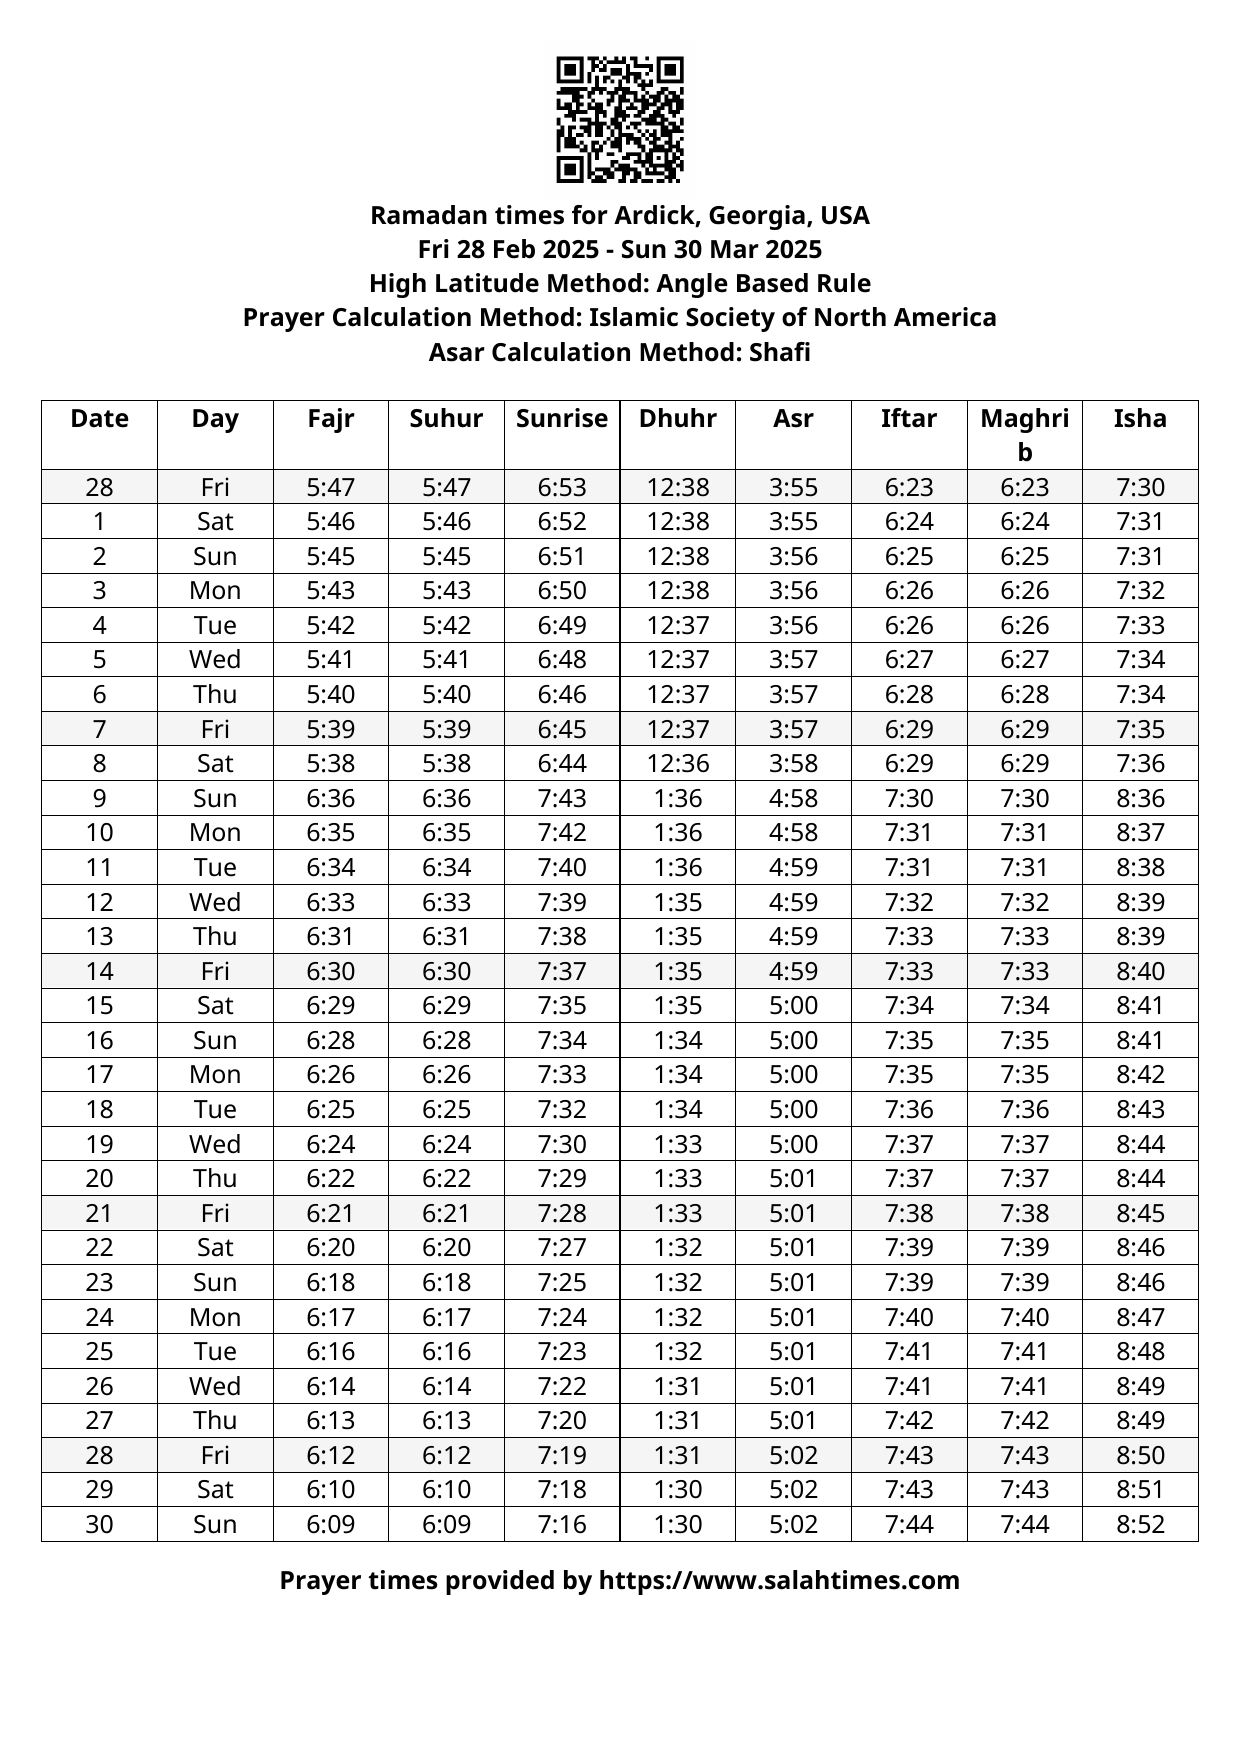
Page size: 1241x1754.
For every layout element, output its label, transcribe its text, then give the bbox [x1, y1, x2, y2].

table_cell 8:44 [1083, 1127, 1198, 1160]
table_cell 1:34 [621, 1092, 735, 1126]
table_cell 6:22 [389, 1161, 504, 1195]
table_cell 6:29 [852, 712, 967, 745]
table_cell 12:37 [621, 712, 735, 745]
table_cell 7:38 [852, 1196, 967, 1229]
table_cell 7:42 [968, 1404, 1082, 1437]
table_cell 7:43 [505, 781, 619, 814]
table_cell 8:42 [1083, 1058, 1198, 1091]
table_cell 1:36 [621, 816, 735, 849]
table_cell 7:32 [505, 1092, 619, 1126]
table_cell 7:18 [505, 1473, 619, 1506]
table_cell 6:17 [274, 1300, 388, 1333]
table_cell 6:50 [505, 574, 619, 607]
table_cell 3:56 [736, 574, 851, 607]
table_cell 7:30 [968, 781, 1082, 814]
table_cell 7:22 [505, 1369, 619, 1402]
table_cell 5:01 [736, 1404, 851, 1437]
table_cell 8:49 [1083, 1404, 1198, 1437]
table_cell 8:47 [1083, 1300, 1198, 1333]
table_cell 9 [42, 781, 157, 814]
table_cell 23 [42, 1265, 157, 1299]
table_cell 29 [42, 1473, 157, 1506]
table_cell 4:58 [736, 816, 851, 849]
table_cell 6:18 [274, 1265, 388, 1299]
table_cell 7:44 [968, 1507, 1082, 1541]
table_cell 6:31 [389, 919, 504, 953]
table_cell 4:59 [736, 954, 851, 987]
table_cell Wed [158, 885, 273, 918]
table_cell 4 [42, 608, 157, 642]
table_cell 6:30 [274, 954, 388, 987]
table_cell 6:25 [274, 1092, 388, 1126]
table_cell 1:32 [621, 1300, 735, 1333]
table_cell 7:31 [1083, 539, 1198, 572]
table_header Isha [1083, 401, 1198, 469]
table_cell 7:34 [968, 989, 1082, 1022]
table_cell 6:33 [274, 885, 388, 918]
table_cell 7:38 [968, 1196, 1082, 1229]
table_cell 6:48 [505, 643, 619, 676]
table_cell 7:32 [1083, 574, 1198, 607]
table_cell 7:23 [505, 1334, 619, 1368]
table_cell 6:25 [968, 539, 1082, 572]
table_cell 5:43 [389, 574, 504, 607]
table_cell 5:01 [736, 1231, 851, 1264]
table_header Suhur [389, 401, 504, 469]
table_cell 6:28 [852, 677, 967, 711]
table_cell 7:41 [852, 1369, 967, 1402]
table_cell 1:35 [621, 954, 735, 987]
text Fri 28 Feb 2025 - Sun 30 Mar 2025 [42, 232, 1198, 266]
table_cell 8:36 [1083, 781, 1198, 814]
table_cell 6:36 [389, 781, 504, 814]
table_cell 8 [42, 746, 157, 780]
table_cell Fri [158, 712, 273, 745]
table_cell 7:34 [852, 989, 967, 1022]
table_cell 6:34 [389, 850, 504, 884]
table_header Dhuhr [621, 401, 735, 469]
table_cell 6:21 [389, 1196, 504, 1229]
table_cell 7:39 [968, 1265, 1082, 1299]
table_cell 8:43 [1083, 1092, 1198, 1126]
table_header Day [158, 401, 273, 469]
table_cell 7:38 [505, 919, 619, 953]
table_cell 6:20 [389, 1231, 504, 1264]
table_cell 7:34 [1083, 677, 1198, 711]
table_cell 6:34 [274, 850, 388, 884]
table_cell 7:37 [852, 1161, 967, 1195]
table_cell 8:40 [1083, 954, 1198, 987]
table_cell 1:35 [621, 885, 735, 918]
table_cell 6:27 [852, 643, 967, 676]
table_cell 3:57 [736, 712, 851, 745]
table_cell 6:51 [505, 539, 619, 572]
text Asar Calculation Method: Shafi [42, 334, 1198, 368]
table_cell 5:40 [274, 677, 388, 711]
table_cell 8:41 [1083, 989, 1198, 1022]
table_cell 1:35 [621, 989, 735, 1022]
text Prayer Calculation Method: Islamic Society of North America [42, 300, 1198, 334]
table_cell 7:33 [968, 954, 1082, 987]
table_cell 8:39 [1083, 885, 1198, 918]
table_cell 1:32 [621, 1231, 735, 1264]
table_cell Sun [158, 539, 273, 572]
table_cell Tue [158, 608, 273, 642]
table_cell 6:28 [968, 677, 1082, 711]
table_cell 3:57 [736, 643, 851, 676]
table_cell 4:59 [736, 850, 851, 884]
table_cell 6:17 [389, 1300, 504, 1333]
table_cell 5:41 [389, 643, 504, 676]
table_cell 5:01 [736, 1196, 851, 1229]
table_cell 6:46 [505, 677, 619, 711]
table_cell 7:42 [852, 1404, 967, 1437]
table_cell 5:02 [736, 1473, 851, 1506]
table_cell Mon [158, 816, 273, 849]
table_cell 6:26 [968, 574, 1082, 607]
table_cell 6:26 [852, 608, 967, 642]
table_cell 1:36 [621, 850, 735, 884]
table_header Asr [736, 401, 851, 469]
table_cell Mon [158, 574, 273, 607]
table_cell 27 [42, 1404, 157, 1437]
table_cell Sun [158, 781, 273, 814]
table_cell 5:01 [736, 1334, 851, 1368]
table_cell Thu [158, 1404, 273, 1437]
table_cell 1:30 [621, 1507, 735, 1541]
table_cell 13 [42, 919, 157, 953]
table_cell Mon [158, 1058, 273, 1091]
table_cell Sat [158, 504, 273, 538]
table_cell 10 [42, 816, 157, 849]
table_cell 12:38 [621, 504, 735, 538]
table_cell Wed [158, 1369, 273, 1402]
table_cell 7:35 [852, 1023, 967, 1057]
table_cell 7:35 [852, 1058, 967, 1091]
table_cell 3 [42, 574, 157, 607]
table_cell 6:24 [389, 1127, 504, 1160]
table_cell 6:12 [274, 1438, 388, 1472]
table_cell 7:20 [505, 1404, 619, 1437]
table_cell 8:50 [1083, 1438, 1198, 1472]
table_cell 7:37 [968, 1127, 1082, 1160]
table_cell Sat [158, 1231, 273, 1264]
table_cell 6:23 [852, 470, 967, 503]
table_cell Thu [158, 919, 273, 953]
table_cell 6:23 [968, 470, 1082, 503]
table_cell 7:39 [852, 1231, 967, 1264]
table_cell 6:13 [274, 1404, 388, 1437]
text High Latitude Method: Angle Based Rule [42, 266, 1198, 300]
table_cell Fri [158, 1438, 273, 1472]
table_header Sunrise [505, 401, 619, 469]
table_cell 5:38 [274, 746, 388, 780]
table_cell 6:14 [274, 1369, 388, 1402]
table_cell 6:24 [274, 1127, 388, 1160]
table_cell 6:25 [389, 1092, 504, 1126]
table_cell 22 [42, 1231, 157, 1264]
table_header Iftar [852, 401, 967, 469]
table_cell 4:59 [736, 885, 851, 918]
table_cell 7:31 [852, 816, 967, 849]
table_cell Thu [158, 677, 273, 711]
table_cell 7:19 [505, 1438, 619, 1472]
table_cell 7:42 [505, 816, 619, 849]
table_cell 8:49 [1083, 1369, 1198, 1402]
table_cell 7:31 [968, 816, 1082, 849]
table_cell 5:45 [389, 539, 504, 572]
table_cell 7:36 [852, 1092, 967, 1126]
table_cell 7:35 [505, 989, 619, 1022]
table_cell 6:29 [274, 989, 388, 1022]
table_cell 7:40 [968, 1300, 1082, 1333]
table_cell 16 [42, 1023, 157, 1057]
table_cell 1:30 [621, 1473, 735, 1506]
table_cell 7:33 [505, 1058, 619, 1091]
table_cell Sun [158, 1265, 273, 1299]
table_cell 7:30 [852, 781, 967, 814]
table_cell 11 [42, 850, 157, 884]
table_cell 1:36 [621, 781, 735, 814]
table_cell 6:26 [968, 608, 1082, 642]
table_cell 5:01 [736, 1300, 851, 1333]
table_cell 7:30 [1083, 470, 1198, 503]
table_cell 7:39 [968, 1231, 1082, 1264]
table_cell 7:43 [968, 1473, 1082, 1506]
table_cell 6:26 [852, 574, 967, 607]
table_cell 20 [42, 1161, 157, 1195]
table_cell 3:55 [736, 470, 851, 503]
table_cell 8:41 [1083, 1023, 1198, 1057]
table_cell 7:37 [968, 1161, 1082, 1195]
table_cell 5:00 [736, 1092, 851, 1126]
table_cell 6:52 [505, 504, 619, 538]
table_cell 7:43 [852, 1438, 967, 1472]
table_cell 7:28 [505, 1196, 619, 1229]
table_cell 15 [42, 989, 157, 1022]
table_cell 12:37 [621, 643, 735, 676]
table_cell 4:58 [736, 781, 851, 814]
table_cell 8:37 [1083, 816, 1198, 849]
table_cell 6:10 [389, 1473, 504, 1506]
table_cell 7:41 [968, 1369, 1082, 1402]
table_cell 7:33 [1083, 608, 1198, 642]
table_cell 7:37 [852, 1127, 967, 1160]
table_cell 6:26 [274, 1058, 388, 1091]
table_cell 1:33 [621, 1196, 735, 1229]
table_cell 6:29 [968, 746, 1082, 780]
table_cell 5:41 [274, 643, 388, 676]
table_cell 1:31 [621, 1404, 735, 1437]
table_cell 6:13 [389, 1404, 504, 1437]
table_cell 8:45 [1083, 1196, 1198, 1229]
table_cell Tue [158, 1092, 273, 1126]
table_cell 7:32 [968, 885, 1082, 918]
table_cell 7:31 [1083, 504, 1198, 538]
table_cell 25 [42, 1334, 157, 1368]
table_cell Fri [158, 1196, 273, 1229]
table_cell 6:53 [505, 470, 619, 503]
table_cell 8:38 [1083, 850, 1198, 884]
table_cell 6:28 [274, 1023, 388, 1057]
table_cell 5:42 [389, 608, 504, 642]
table_cell 8:44 [1083, 1161, 1198, 1195]
table_cell Wed [158, 643, 273, 676]
table_cell 5 [42, 643, 157, 676]
table_cell 5:39 [274, 712, 388, 745]
table_cell 7:41 [852, 1334, 967, 1368]
table_cell 8:48 [1083, 1334, 1198, 1368]
table_cell 6:09 [274, 1507, 388, 1541]
table_cell 6:27 [968, 643, 1082, 676]
table_cell Thu [158, 1161, 273, 1195]
table_cell 1:33 [621, 1127, 735, 1160]
table_cell 1:35 [621, 919, 735, 953]
table_cell 1:32 [621, 1334, 735, 1368]
table_cell 6:18 [389, 1265, 504, 1299]
table_cell 3:58 [736, 746, 851, 780]
table_cell 12 [42, 885, 157, 918]
table_cell 7:34 [1083, 643, 1198, 676]
table_cell 6:44 [505, 746, 619, 780]
table_cell 30 [42, 1507, 157, 1541]
table_cell Sun [158, 1507, 273, 1541]
table_cell 6:31 [274, 919, 388, 953]
table_cell 12:38 [621, 470, 735, 503]
table_cell 4:59 [736, 919, 851, 953]
table_cell 6:45 [505, 712, 619, 745]
table_cell 6:35 [274, 816, 388, 849]
table_cell 7:29 [505, 1161, 619, 1195]
table_cell 7:40 [852, 1300, 967, 1333]
table_cell 6:30 [389, 954, 504, 987]
table_cell 8:51 [1083, 1473, 1198, 1506]
table_cell 7:36 [1083, 746, 1198, 780]
table_cell 3:57 [736, 677, 851, 711]
table_cell 1:31 [621, 1369, 735, 1402]
table_cell Sun [158, 1023, 273, 1057]
table_cell 6:49 [505, 608, 619, 642]
table_cell 7:43 [968, 1438, 1082, 1472]
table_cell 6:25 [852, 539, 967, 572]
table_cell 2 [42, 539, 157, 572]
table_cell 5:38 [389, 746, 504, 780]
table_cell 7:35 [968, 1058, 1082, 1091]
table_cell 7:27 [505, 1231, 619, 1264]
table_cell 3:56 [736, 608, 851, 642]
table_cell 7:30 [505, 1127, 619, 1160]
table_cell 21 [42, 1196, 157, 1229]
table_cell Mon [158, 1300, 273, 1333]
table_cell 6:28 [389, 1023, 504, 1057]
table_cell 8:46 [1083, 1265, 1198, 1299]
table_cell 5:40 [389, 677, 504, 711]
table_cell 5:01 [736, 1369, 851, 1402]
table_cell 5:00 [736, 1023, 851, 1057]
table_cell 3:56 [736, 539, 851, 572]
table_cell 5:00 [736, 1058, 851, 1091]
table_cell Sat [158, 989, 273, 1022]
table_cell 7:24 [505, 1300, 619, 1333]
table_cell 1:32 [621, 1265, 735, 1299]
table_cell 18 [42, 1092, 157, 1126]
table_cell 7:33 [852, 954, 967, 987]
table_cell 1:33 [621, 1161, 735, 1195]
table_cell 19 [42, 1127, 157, 1160]
table_cell 14 [42, 954, 157, 987]
table_cell 7:34 [505, 1023, 619, 1057]
table_cell 1:34 [621, 1058, 735, 1091]
table_cell 7 [42, 712, 157, 745]
table_cell 5:02 [736, 1438, 851, 1472]
table_cell 12:37 [621, 608, 735, 642]
table_cell 5:01 [736, 1265, 851, 1299]
table_header Maghrib [968, 401, 1082, 469]
table_cell 7:31 [852, 850, 967, 884]
table_cell 7:40 [505, 850, 619, 884]
table_cell 7:37 [505, 954, 619, 987]
table_cell 5:46 [389, 504, 504, 538]
table_cell 6:33 [389, 885, 504, 918]
table_cell 6:16 [389, 1334, 504, 1368]
table_cell 28 [42, 1438, 157, 1472]
table_cell Fri [158, 470, 273, 503]
table_cell 6:14 [389, 1369, 504, 1402]
table_header Date [42, 401, 157, 469]
table_cell 7:33 [852, 919, 967, 953]
table_cell 6:29 [852, 746, 967, 780]
table_cell 7:35 [968, 1023, 1082, 1057]
table_cell 7:39 [505, 885, 619, 918]
table_cell 6:29 [389, 989, 504, 1022]
table_cell 7:44 [852, 1507, 967, 1541]
table_cell 6:29 [968, 712, 1082, 745]
table_cell 12:37 [621, 677, 735, 711]
table_cell 5:43 [274, 574, 388, 607]
table_cell 1 [42, 504, 157, 538]
table_cell 6:24 [968, 504, 1082, 538]
table_cell 3:55 [736, 504, 851, 538]
table_cell 6:21 [274, 1196, 388, 1229]
table_cell Sat [158, 1473, 273, 1506]
table_cell 5:46 [274, 504, 388, 538]
table_cell 6:12 [389, 1438, 504, 1472]
table_cell 7:32 [852, 885, 967, 918]
table_cell 1:31 [621, 1438, 735, 1472]
picture [542, 41, 699, 198]
table_cell 7:36 [968, 1092, 1082, 1126]
text Ramadan times for Ardick, Georgia, USA [42, 198, 1198, 232]
table_cell 7:33 [968, 919, 1082, 953]
table_cell 6:16 [274, 1334, 388, 1368]
table_cell Fri [158, 954, 273, 987]
table_cell 17 [42, 1058, 157, 1091]
table_cell 12:38 [621, 539, 735, 572]
table_cell 7:16 [505, 1507, 619, 1541]
table_cell 12:38 [621, 574, 735, 607]
table_cell 5:00 [736, 1127, 851, 1160]
table_cell 7:41 [968, 1334, 1082, 1368]
table_cell 6:10 [274, 1473, 388, 1506]
table_cell 5:02 [736, 1507, 851, 1541]
table_cell 5:42 [274, 608, 388, 642]
table_cell 5:39 [389, 712, 504, 745]
table_cell 8:52 [1083, 1507, 1198, 1541]
table_cell 5:00 [736, 989, 851, 1022]
table_cell 8:39 [1083, 919, 1198, 953]
table_cell 1:34 [621, 1023, 735, 1057]
table_cell 7:25 [505, 1265, 619, 1299]
text Prayer times provided by https://www.salahtimes.com [42, 1563, 1198, 1597]
table_header Fajr [274, 401, 388, 469]
table_cell 6:26 [389, 1058, 504, 1091]
table_cell 6:24 [852, 504, 967, 538]
table_cell 8:46 [1083, 1231, 1198, 1264]
table_cell 28 [42, 470, 157, 503]
table_cell 5:47 [274, 470, 388, 503]
table_cell 26 [42, 1369, 157, 1402]
table_cell 6:36 [274, 781, 388, 814]
table_cell 7:43 [852, 1473, 967, 1506]
table_cell 6:20 [274, 1231, 388, 1264]
table_cell 7:35 [1083, 712, 1198, 745]
table_cell Sat [158, 746, 273, 780]
table_cell 7:31 [968, 850, 1082, 884]
table_cell Wed [158, 1127, 273, 1160]
table_cell 6:09 [389, 1507, 504, 1541]
table_cell Tue [158, 1334, 273, 1368]
table_cell 6:22 [274, 1161, 388, 1195]
table_cell 12:36 [621, 746, 735, 780]
table_cell 24 [42, 1300, 157, 1333]
table_cell 5:01 [736, 1161, 851, 1195]
table_cell 6:35 [389, 816, 504, 849]
table_cell 6 [42, 677, 157, 711]
table_cell Tue [158, 850, 273, 884]
table_cell 5:47 [389, 470, 504, 503]
table_cell 7:39 [852, 1265, 967, 1299]
table_cell 5:45 [274, 539, 388, 572]
